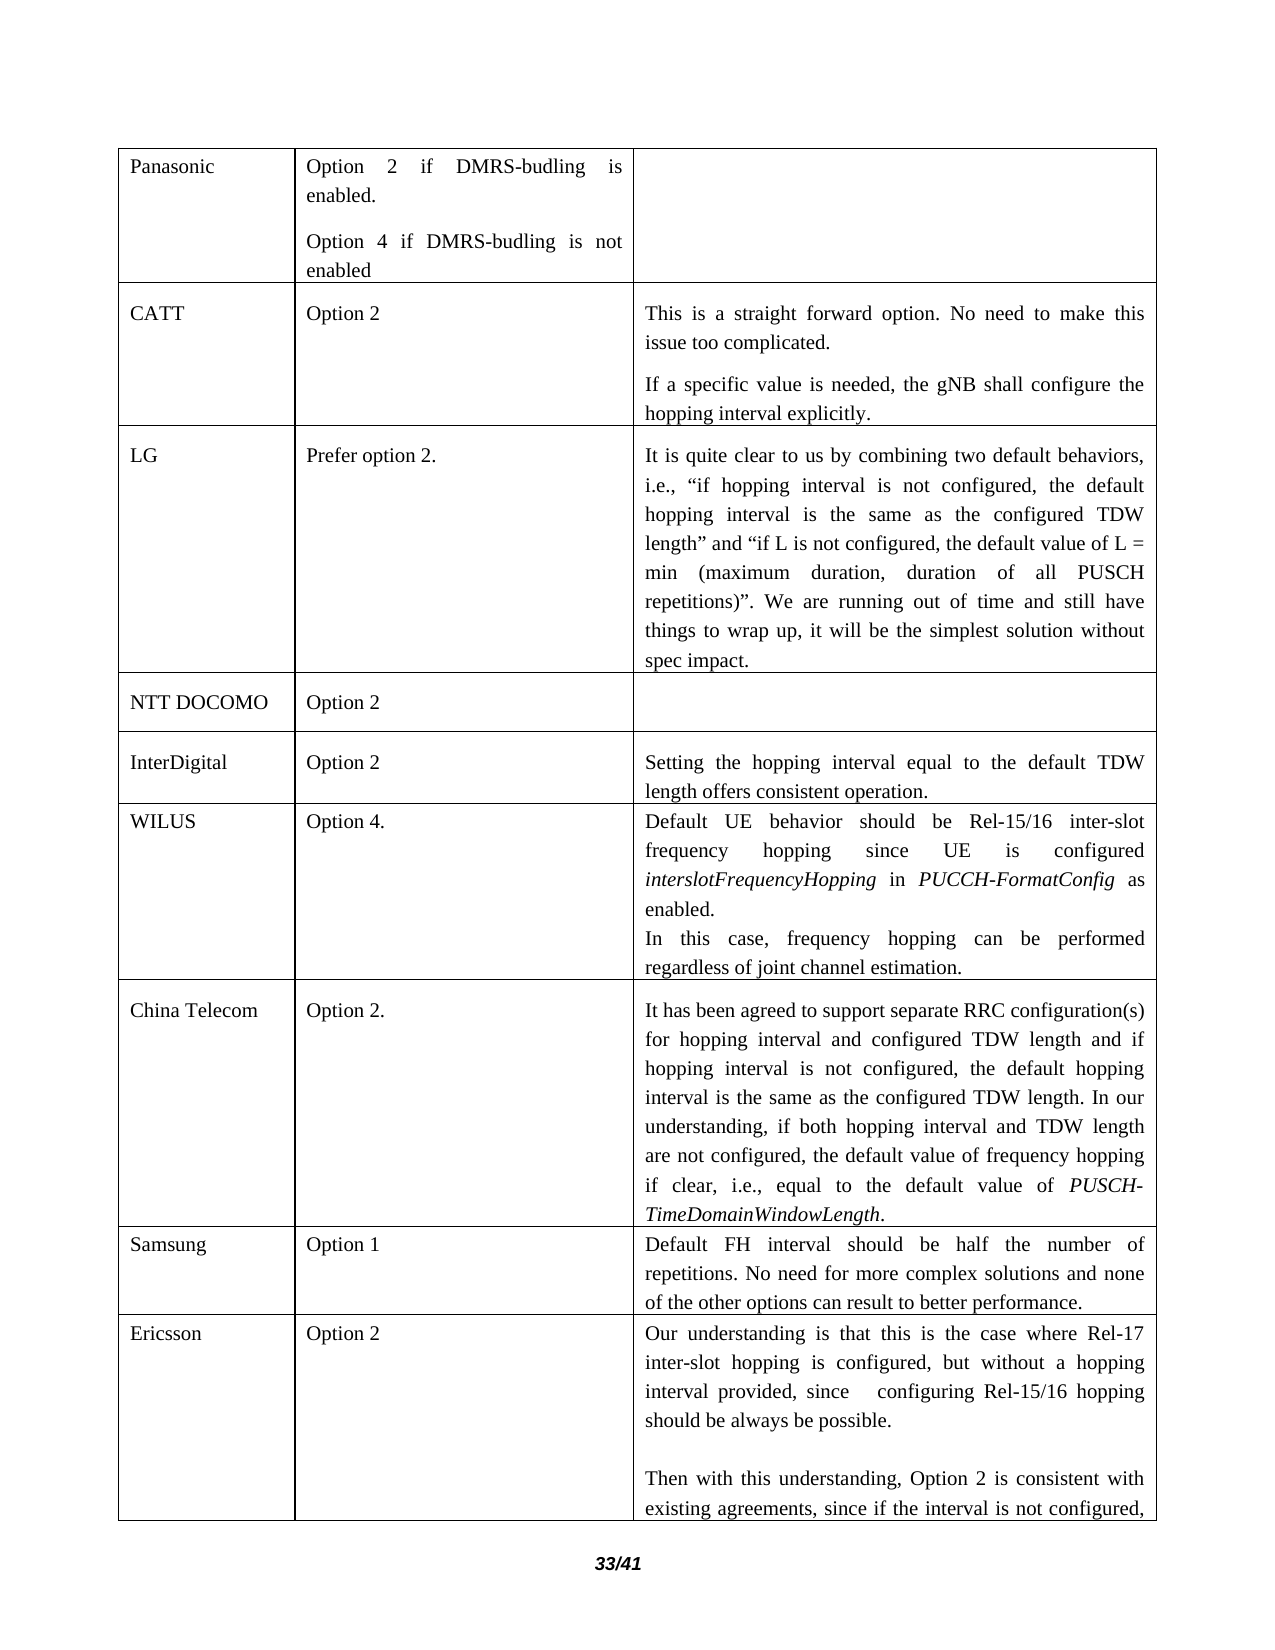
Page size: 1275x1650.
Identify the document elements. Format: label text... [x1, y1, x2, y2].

table_cell [634, 673, 1156, 731]
table_cell Option 1 [296, 1227, 633, 1314]
table_cell It is quite clear to us by combining two default behaviors, i.e., “if hopping interval is not configured, the default hopping interval is the same as the configured TDW length” and “if L is not configured, the default value of L = min (maximum duration, duration of all PUSCH repetitions)”. We are running out of time and still have things to wrap up, it will be the simplest solution without spec impact. [634, 426, 1156, 672]
table_cell Setting the hopping interval equal to the default TDW length offers consistent operation. [634, 732, 1156, 803]
table_cell CATT [119, 283, 294, 425]
table_cell Option 2 [296, 1315, 633, 1519]
table_cell Ericsson [119, 1315, 294, 1519]
table_cell LG [119, 426, 294, 672]
table_cell It has been agreed to support separate RRC configuration(s) for hopping interval and configured TDW length and if hopping interval is not configured, the default hopping interval is the same as the configured TDW length. In our understanding, if both hopping interval and TDW length are not configured, the default value of frequency hopping if clear, i.e., equal to the default value of PUSCH-TimeDomainWindowLength. [634, 980, 1156, 1226]
table_cell Option 2. [296, 980, 633, 1226]
table_cell NTT DOCOMO [119, 673, 294, 731]
table_cell WILUS [119, 804, 294, 979]
table_cell Panasonic [119, 149, 294, 282]
table_cell Option 4. [296, 804, 633, 979]
table_cell Option 2 if DMRS-budling is enabled. Option 4 if DMRS-budling is not enabled [296, 149, 633, 282]
table_cell Option 2 [296, 673, 633, 731]
table_cell InterDigital [119, 732, 294, 803]
table_cell Option 2 [296, 283, 633, 425]
table_cell Default FH interval should be half the number of repetitions. No need for more complex solutions and none of the other options can result to better performance. [634, 1227, 1156, 1314]
table_cell China Telecom [119, 980, 294, 1226]
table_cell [634, 1315, 1156, 1519]
table_cell Prefer option 2. [296, 426, 633, 672]
table_cell This is a straight forward option. No need to make this issue too complicated. If a specific value is needed, the gNB shall configure the hopping interval explicitly. [634, 283, 1156, 425]
table_cell [634, 149, 1156, 282]
table_cell Default UE behavior should be Rel-15/16 inter-slot frequency hopping since UE is configured interslotFrequencyHopping in PUCCH-FormatConfig as enabled. In this case, frequency hopping can be performed regardless of joint channel estimation. [634, 804, 1156, 979]
table_cell Option 2 [296, 732, 633, 803]
table_cell Samsung [119, 1227, 294, 1314]
